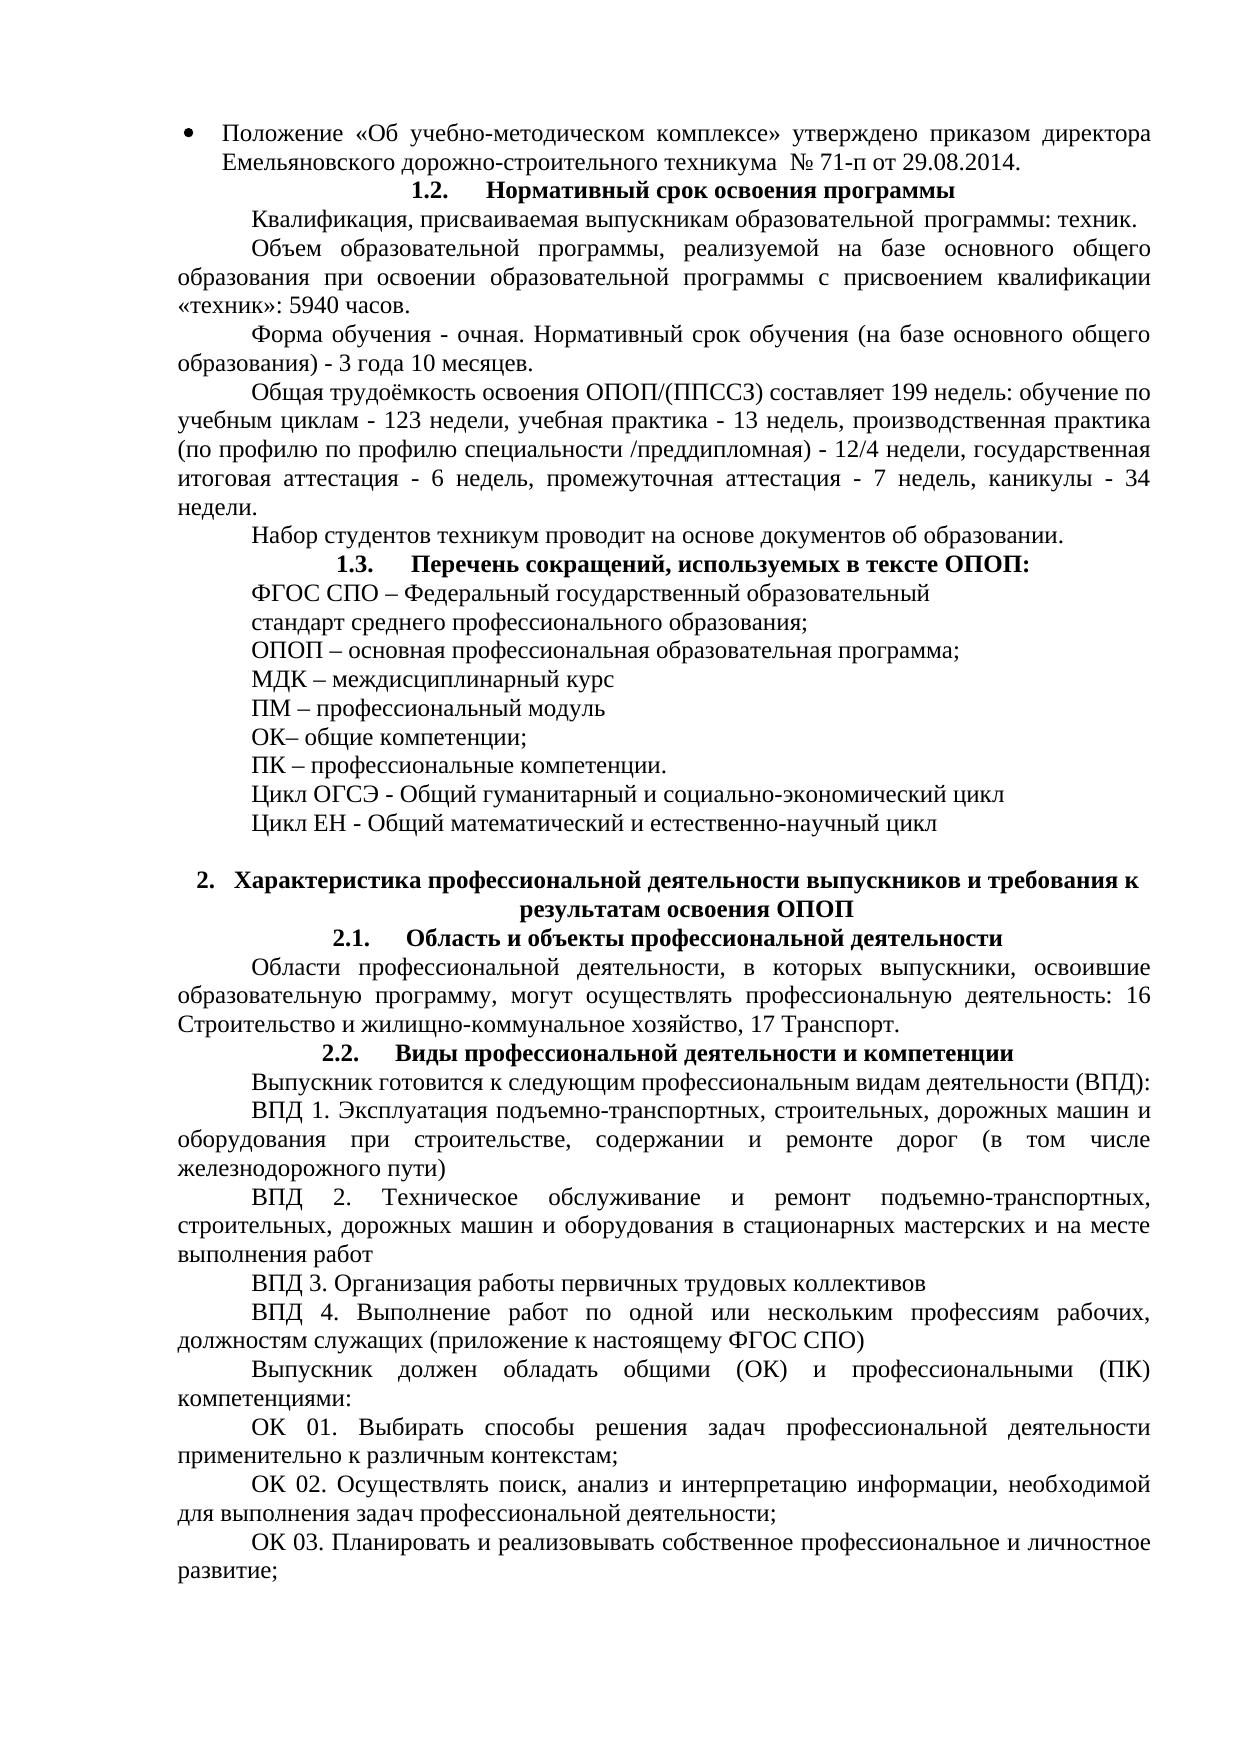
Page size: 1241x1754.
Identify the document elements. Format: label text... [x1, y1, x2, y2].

text Выпускник готовится к следующим профессиональным видам деятельности (ВПД): [177, 1067, 1152, 1096]
list Перечень сокращений, используемых в тексте ОПОП: [215, 549, 1152, 578]
text ВПД 3. Организация работы первичных трудовых коллективов [177, 1268, 1152, 1297]
list Характеристика профессиональной деятельности выпускников и требования к результатам освоения ОПОП [184, 866, 1152, 923]
text Цикл ОГСЭ - Общий гуманитарный и социально-экономический цикл [177, 779, 1152, 808]
text Области профессиональной деятельности, в которых выпускники, освоившие образовательную программу, могут осуществлять профессиональную деятельность: 16 Строительство и жилищно-коммунальное хозяйство, 17 Транспорт. [177, 952, 1152, 1038]
text ОК 02. Осуществлять поиск, анализ и интерпретацию информации, необходимой для выполнения задач профессиональной деятельности; [177, 1469, 1152, 1527]
text ОПОП – основная профессиональная образовательная программа; [177, 636, 1152, 664]
list Положение «Об учебно-методическом комплексе» утверждено приказом директора Емельяновского дорожно-строительного техникума № 71-п от 29.08.2014. [184, 118, 1152, 176]
text ОК 01. Выбирать способы решения задач профессиональной деятельности применительно к различным контекстам; [177, 1412, 1152, 1469]
text Квалификация, присваиваемая выпускникам образовательной программы: техник. [177, 204, 1152, 233]
text ОК 03. Планировать и реализовывать собственное профессиональное и личностное развитие; [177, 1527, 1152, 1584]
text МДК – междисциплинарный курс [177, 664, 1152, 693]
text ВПД 2. Техническое обслуживание и ремонт подъемно-транспортных, строительных, дорожных машин и оборудования в стационарных мастерских и на месте выполнения работ [177, 1182, 1152, 1268]
text Форма обучения - очная. Нормативный срок обучения (на базе основного общего образования) - 3 года 10 месяцев. [177, 319, 1152, 377]
text ВПД 4. Выполнение работ по одной или нескольким профессиям рабочих, должностям служащих (приложение к настоящему ФГОС СПО) [177, 1297, 1152, 1354]
list Виды профессиональной деятельности и компетенции [184, 1038, 1152, 1067]
list Нормативный срок освоения программы [215, 176, 1152, 204]
list Область и объекты профессиональной деятельности [184, 923, 1152, 952]
text Цикл ЕН - Общий математический и естественно-научный цикл [177, 808, 1152, 837]
text Общая трудоёмкость освоения ОПОП/(ППССЗ) составляет 199 недель: обучение по учебным циклам - 123 недели, учебная практика - 13 недель, производственная практика (по профилю по профилю специальности /преддипломная) - 12/4 недели, государственная итоговая аттестация - 6 недель, промежуточная аттестация - 7 недель, каникулы - 34 недели. [177, 377, 1152, 521]
text Объем образовательной программы, реализуемой на базе основного общего образования при освоении образовательной программы с присвоением квалификации «техник»: 5940 часов. [177, 233, 1152, 319]
text ПМ – профессиональный модуль [177, 693, 1152, 722]
text ФГОС СПО – Федеральный государственный образовательный [177, 578, 1152, 607]
text Выпускник должен обладать общими (ОК) и профессиональными (ПК) компетенциями: [177, 1354, 1152, 1412]
text ВПД 1. Эксплуатация подъемно-транспортных, строительных, дорожных машин и оборудования при строительстве, содержании и ремонте дорог (в том числе железнодорожного пути) [177, 1096, 1152, 1182]
text ОК– общие компетенции; [177, 722, 1152, 751]
text стандарт среднего профессионального образования; [177, 607, 1152, 636]
text Набор студентов техникум проводит на основе документов об образовании. [177, 521, 1152, 549]
text ПК – профессиональные компетенции. [177, 751, 1152, 779]
